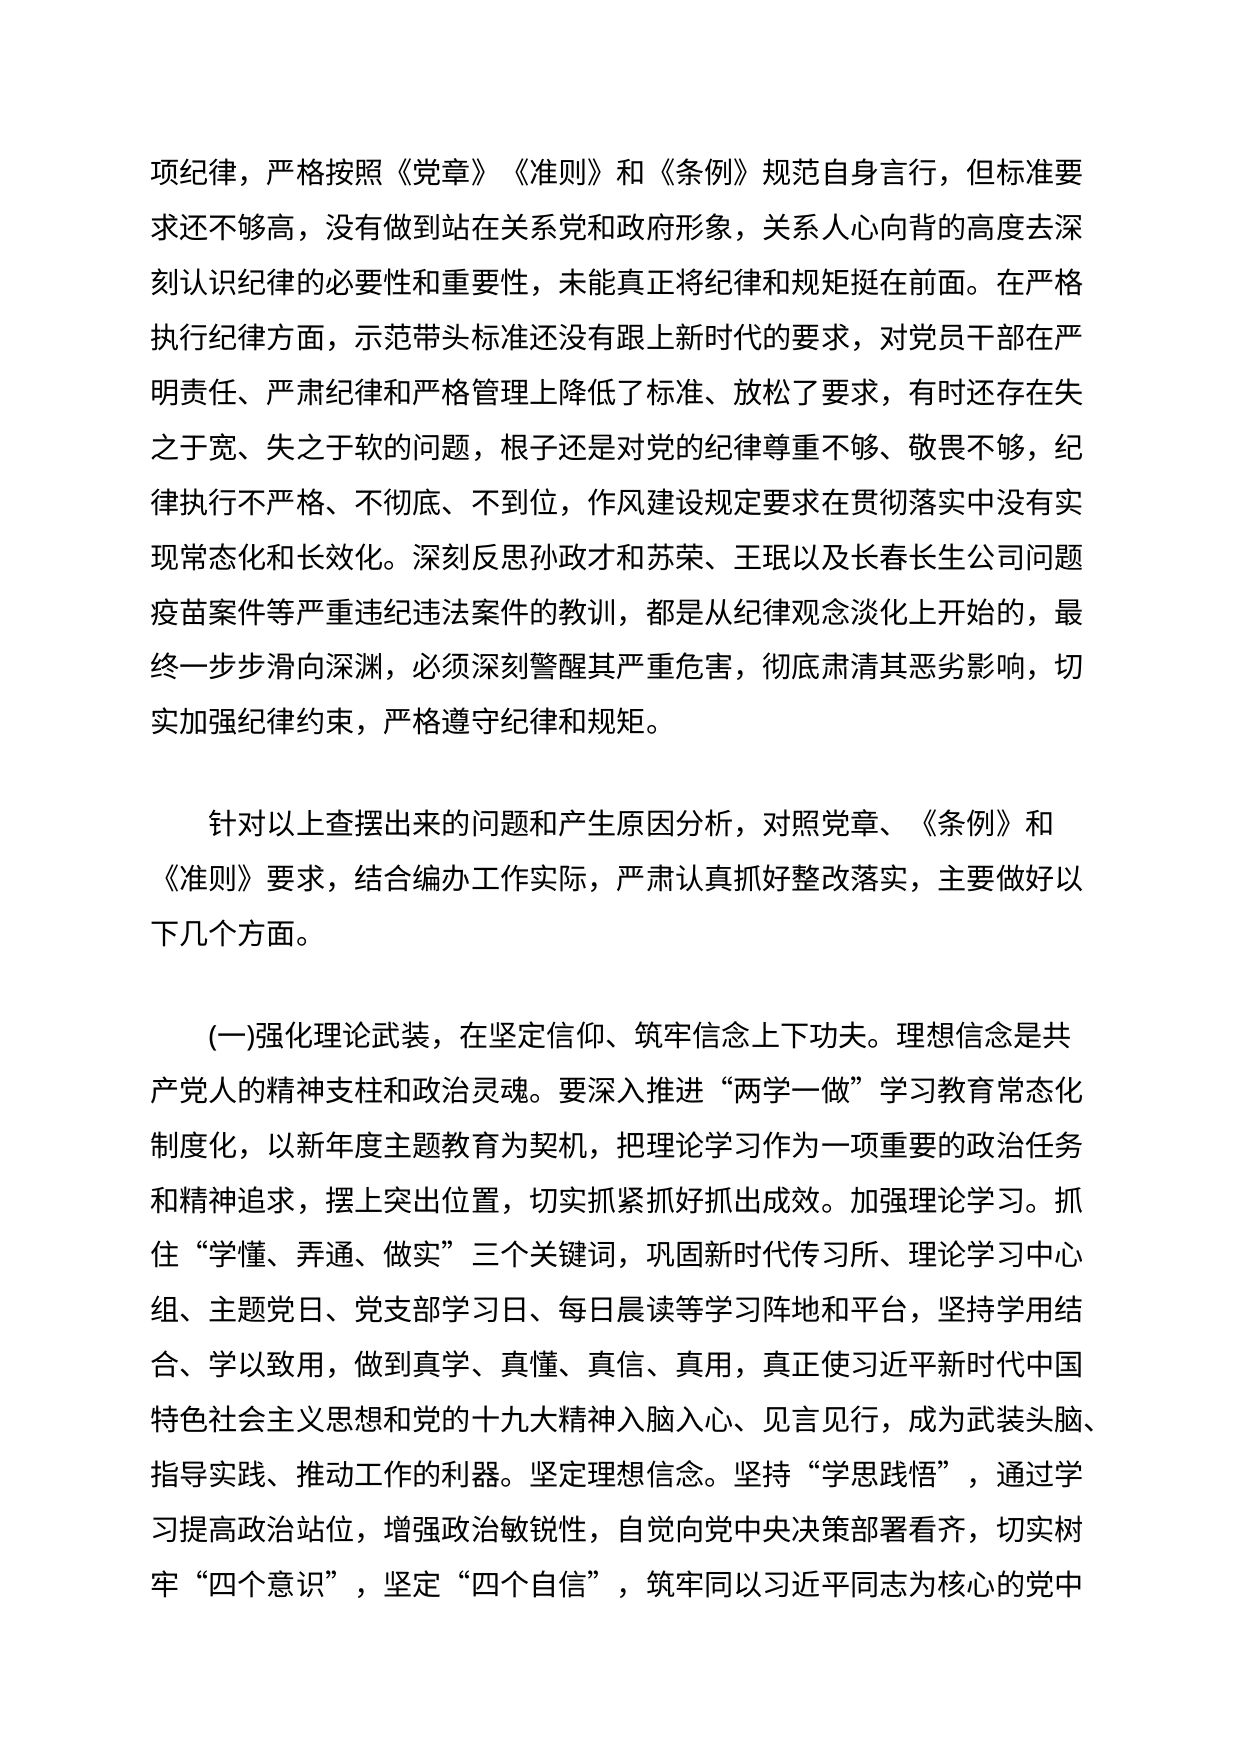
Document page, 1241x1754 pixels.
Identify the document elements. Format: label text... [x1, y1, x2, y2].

text 针对以上查摆出来的问题和产生原因分析，对照党章、《条例》和《准则》要求，结合编办工作实际，严肃认真抓好整改落实，主要做好以下几个方面。 [150, 801, 1090, 953]
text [150, 150, 1090, 741]
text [150, 1012, 1090, 1604]
